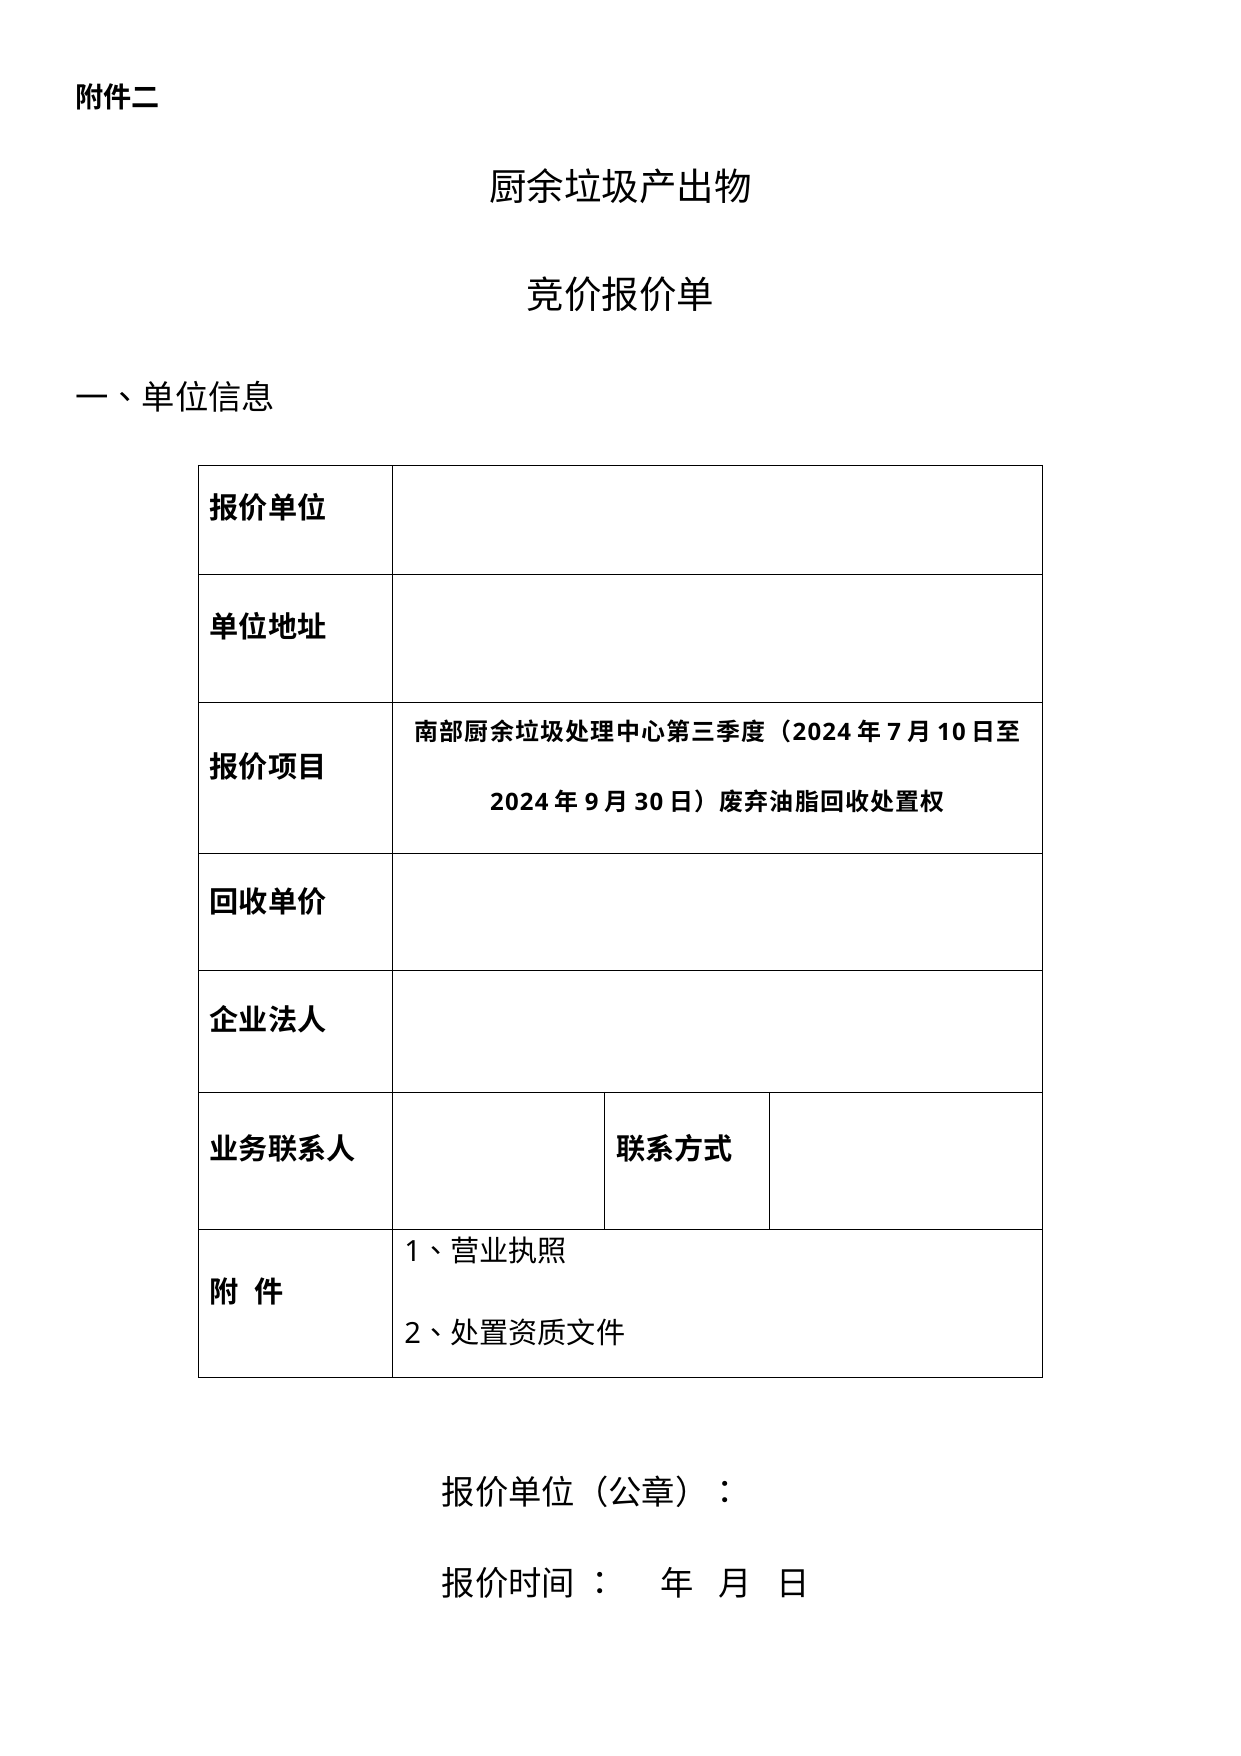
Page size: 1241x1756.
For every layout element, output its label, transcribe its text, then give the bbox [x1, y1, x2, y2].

table_cell [770, 1093, 1042, 1229]
table_cell 单位地址 [199, 575, 392, 702]
table_cell 回收单价 [199, 854, 392, 970]
text 厨余垃圾产出物 [75, 156, 1165, 211]
text 竞价报价单 [75, 265, 1165, 319]
table_cell 南部厨余垃圾处理中心第三季度（2024年7月10日至2024年9月30日）废弃油脂回收处置权 [393, 703, 1042, 852]
table_cell 附 件 [199, 1230, 392, 1377]
table_cell [393, 971, 1042, 1092]
table_cell 企业法人 [199, 971, 392, 1092]
table_cell 营业执照 处置资质文件 [393, 1230, 1042, 1377]
table_cell 联系方式 [605, 1093, 769, 1229]
table_header [393, 466, 1042, 574]
text 报价时间 ： 年 月 日 [75, 1560, 1165, 1605]
text 附件二 [75, 75, 1165, 116]
table_cell [393, 854, 1042, 970]
list 单位信息 [75, 374, 1165, 419]
table_header 报价单位 [199, 466, 392, 574]
table_cell 业务联系人 [199, 1093, 392, 1229]
table_cell [393, 575, 1042, 702]
table_cell 报价项目 [199, 703, 392, 852]
table_cell [393, 1093, 604, 1229]
text 报价单位（公章）： [75, 1469, 1165, 1514]
